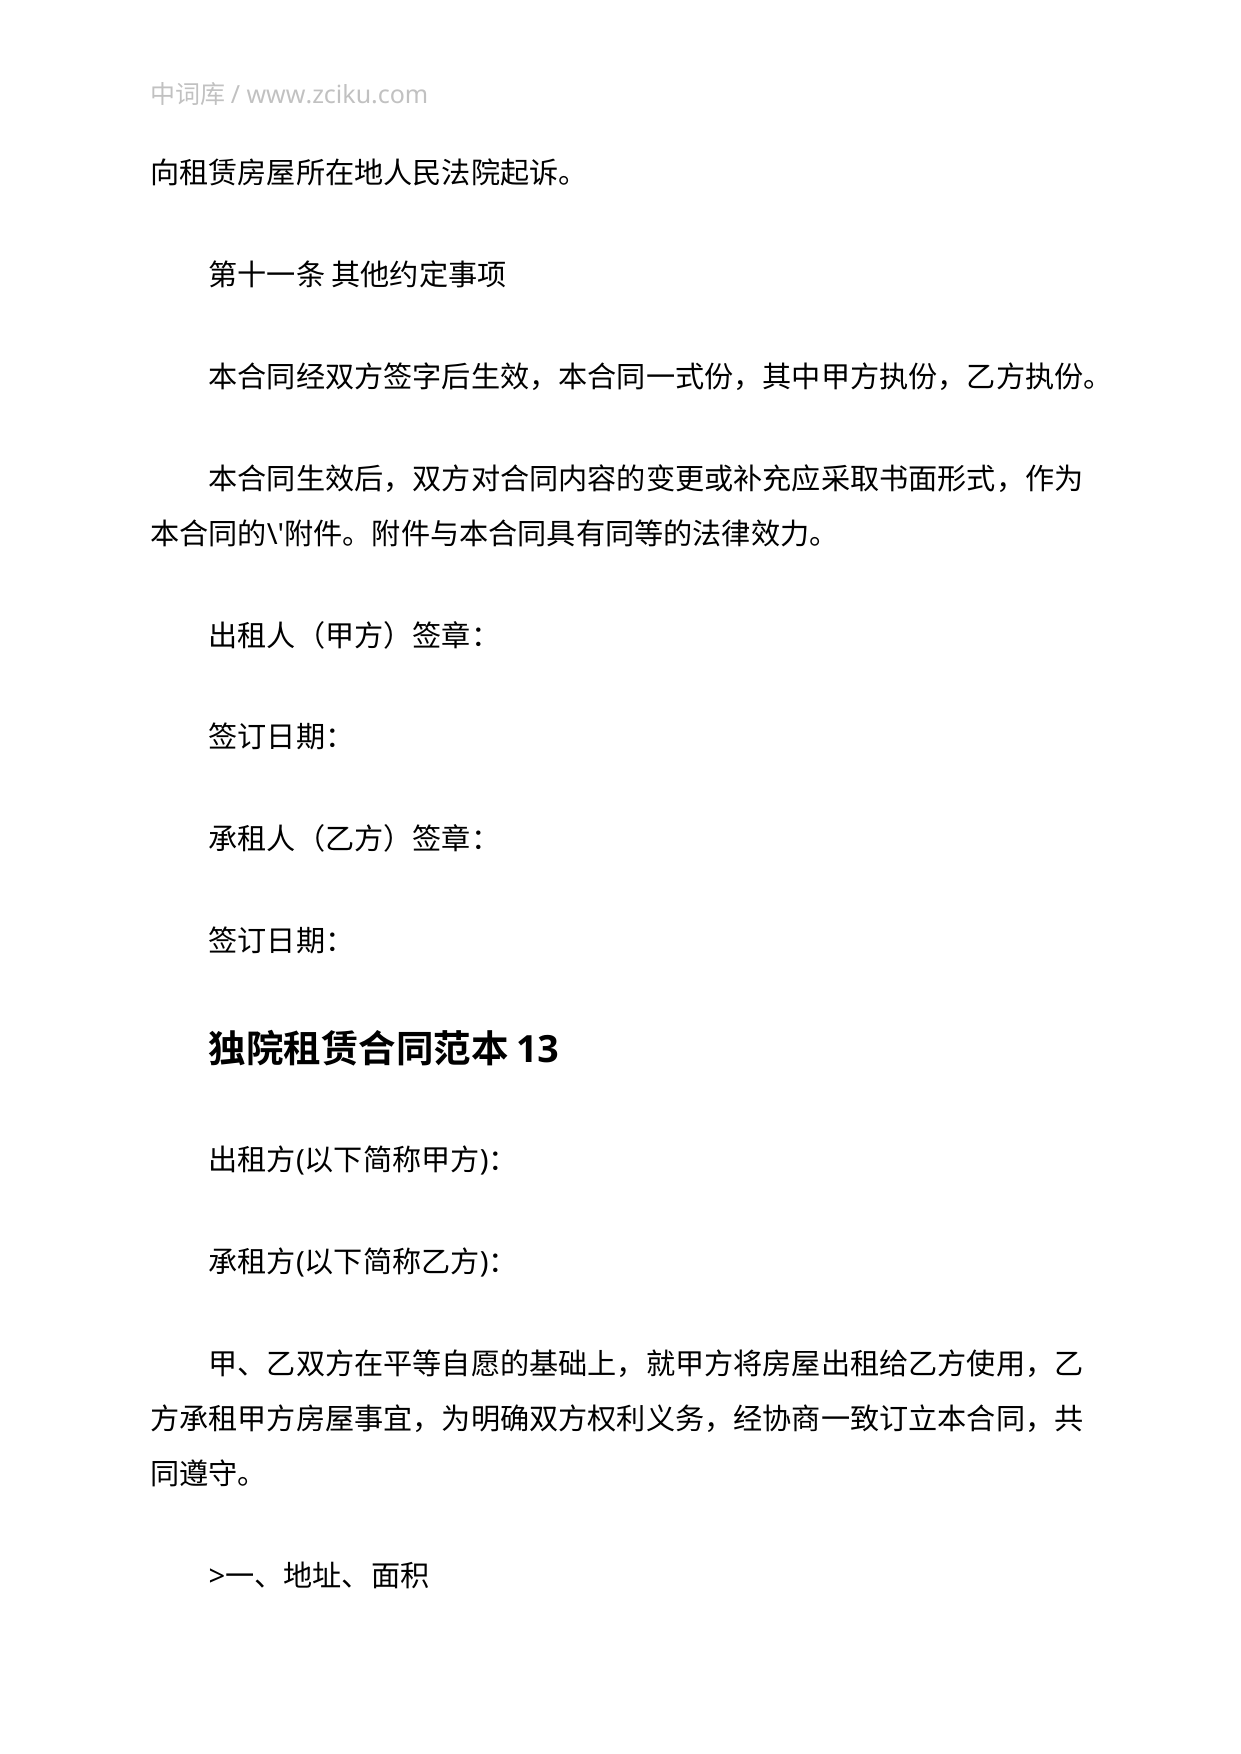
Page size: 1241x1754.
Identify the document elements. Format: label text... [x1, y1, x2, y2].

text 承租方(以下简称乙方)： [150, 1239, 1090, 1281]
text 签订日期： [150, 714, 1090, 756]
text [150, 150, 1090, 192]
text 第十一条 其他约定事项 [150, 252, 1090, 294]
text 签订日期： [150, 917, 1090, 960]
text 独院租赁合同范本13 [150, 1019, 1090, 1074]
text 承租人（乙方）签章： [150, 816, 1090, 858]
text 甲、乙双方在平等自愿的基础上，就甲方将房屋出租给乙方使用，乙方承租甲方房屋事宜，为明确双方权利义务，经协商一致订立本合同，共同遵守。 [150, 1341, 1090, 1493]
text 本合同生效后，双方对合同内容的变更或补充应采取书面形式，作为本合同的\'附件。附件与本合同具有同等的法律效力。 [150, 455, 1090, 553]
text >一、地址、面积 [150, 1552, 1090, 1595]
text 出租人（甲方）签章： [150, 612, 1090, 654]
text 出租方(以下简称甲方)： [150, 1137, 1090, 1179]
text 本合同经双方签字后生效，本合同一式份，其中甲方执份，乙方执份。 [150, 353, 1090, 396]
